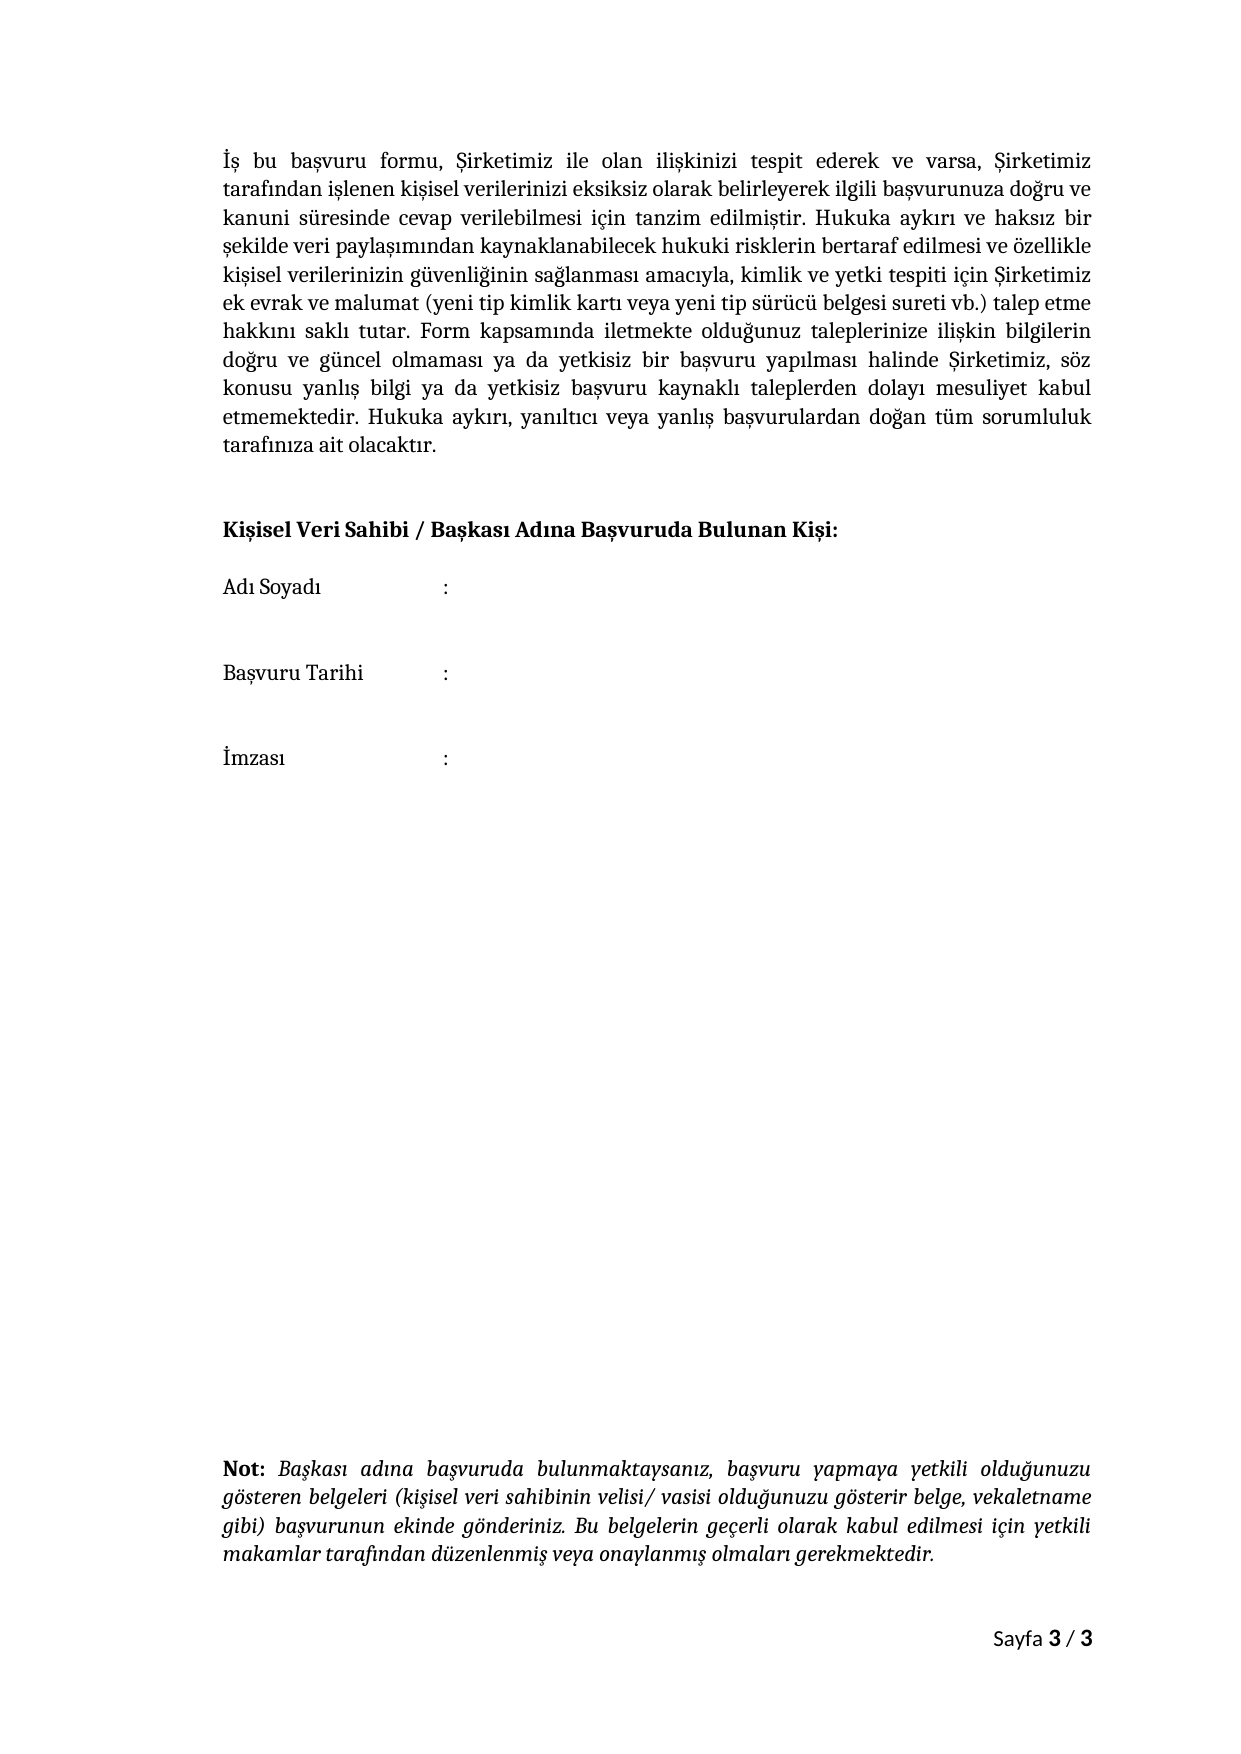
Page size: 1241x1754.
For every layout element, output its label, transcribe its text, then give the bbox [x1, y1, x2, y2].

list İmzası : [223, 745, 1093, 771]
list Not: Başkası adına başvuruda bulunmaktaysanız, başvuru yapmaya yetkili olduğunuzu gösteren belgeleri (kişisel veri sahibinin velisi/ vasisi olduğunuzu gösterir belge, vekaletname gibi) başvurunun ekinde gönderiniz. Bu belgelerin geçerli olarak kabul edilmesi için yetkili makamlar tarafından düzenlenmiş veya onaylanmış olmaları gerekmektedir. [223, 1456, 1093, 1567]
list Başvuru Tarihi : [223, 659, 1093, 686]
list Kişisel Veri Sahibi / Başkası Adına Başvuruda Bulunan Kişi: [223, 517, 1093, 544]
list İş bu başvuru formu, Şirketimiz ile olan ilişkinizi tespit ederek ve varsa, Şirketimiz tarafından işlenen kişisel verilerinizi eksiksiz olarak belirleyerek ilgili başvurunuza doğru ve kanuni süresinde cevap verilebilmesi için tanzim edilmiştir. Hukuka aykırı ve haksız bir şekilde veri paylaşımından kaynaklanabilecek hukuki risklerin bertaraf edilmesi ve özellikle kişisel verilerinizin güvenliğinin sağlanması amacıyla, kimlik ve yetki tespiti için Şirketimiz ek evrak ve malumat (yeni tip kimlik kartı veya yeni tip sürücü belgesi sureti vb.) talep etme hakkını saklı tutar. Form kapsamında iletmekte olduğunuz taleplerinize ilişkin bilgilerin doğru ve güncel olmaması ya da yetkisiz bir başvuru yapılması halinde Şirketimiz, söz konusu yanlış bilgi ya da yetkisiz başvuru kaynaklı taleplerden dolayı mesuliyet kabul etmemektedir. Hukuka aykırı, yanıltıcı veya yanlış başvurulardan doğan tüm sorumluluk tarafınıza ait olacaktır. [223, 148, 1093, 458]
list Adı Soyadı : [223, 574, 1093, 601]
